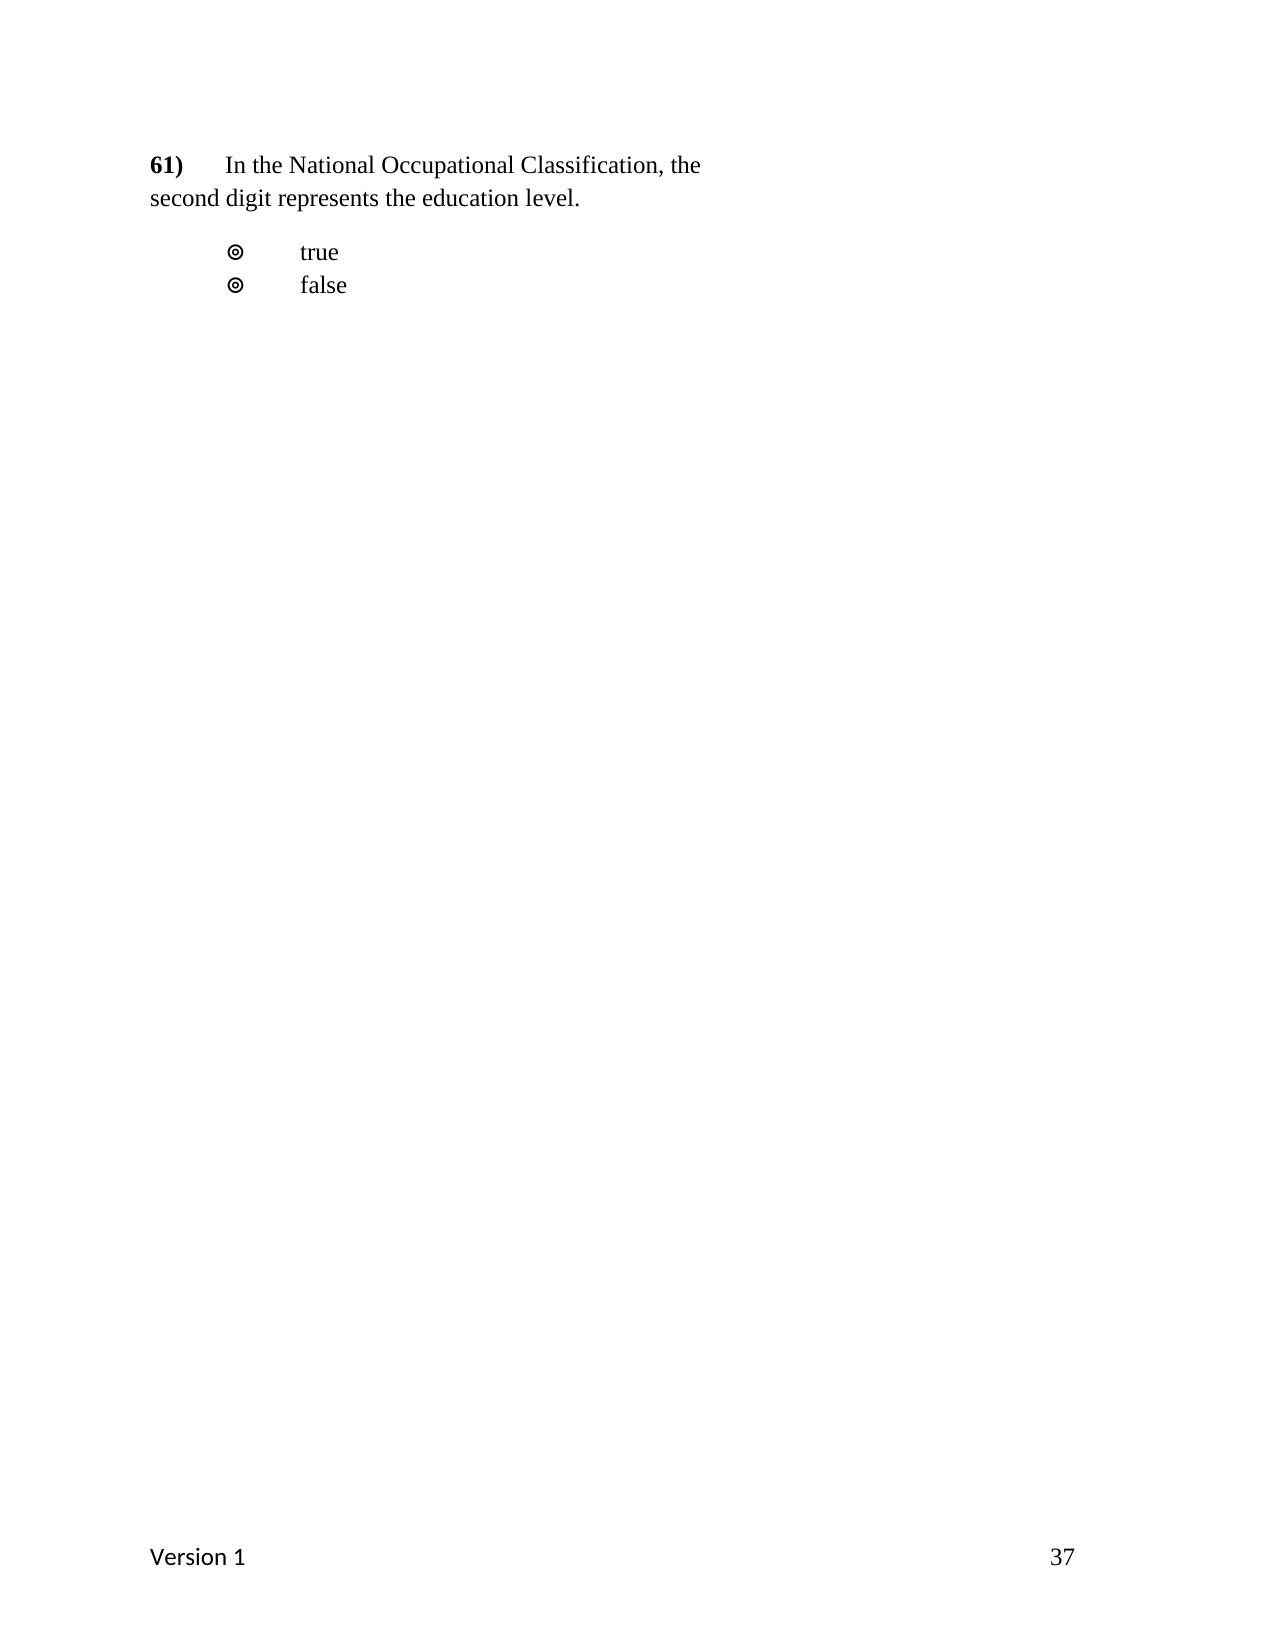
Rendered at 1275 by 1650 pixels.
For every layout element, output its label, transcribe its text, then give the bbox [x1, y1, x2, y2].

text ⊚ true ⊚ false [150, 237, 775, 299]
text 61) In the National Occupational Classification, the second digit represents the education level. [150, 150, 775, 212]
